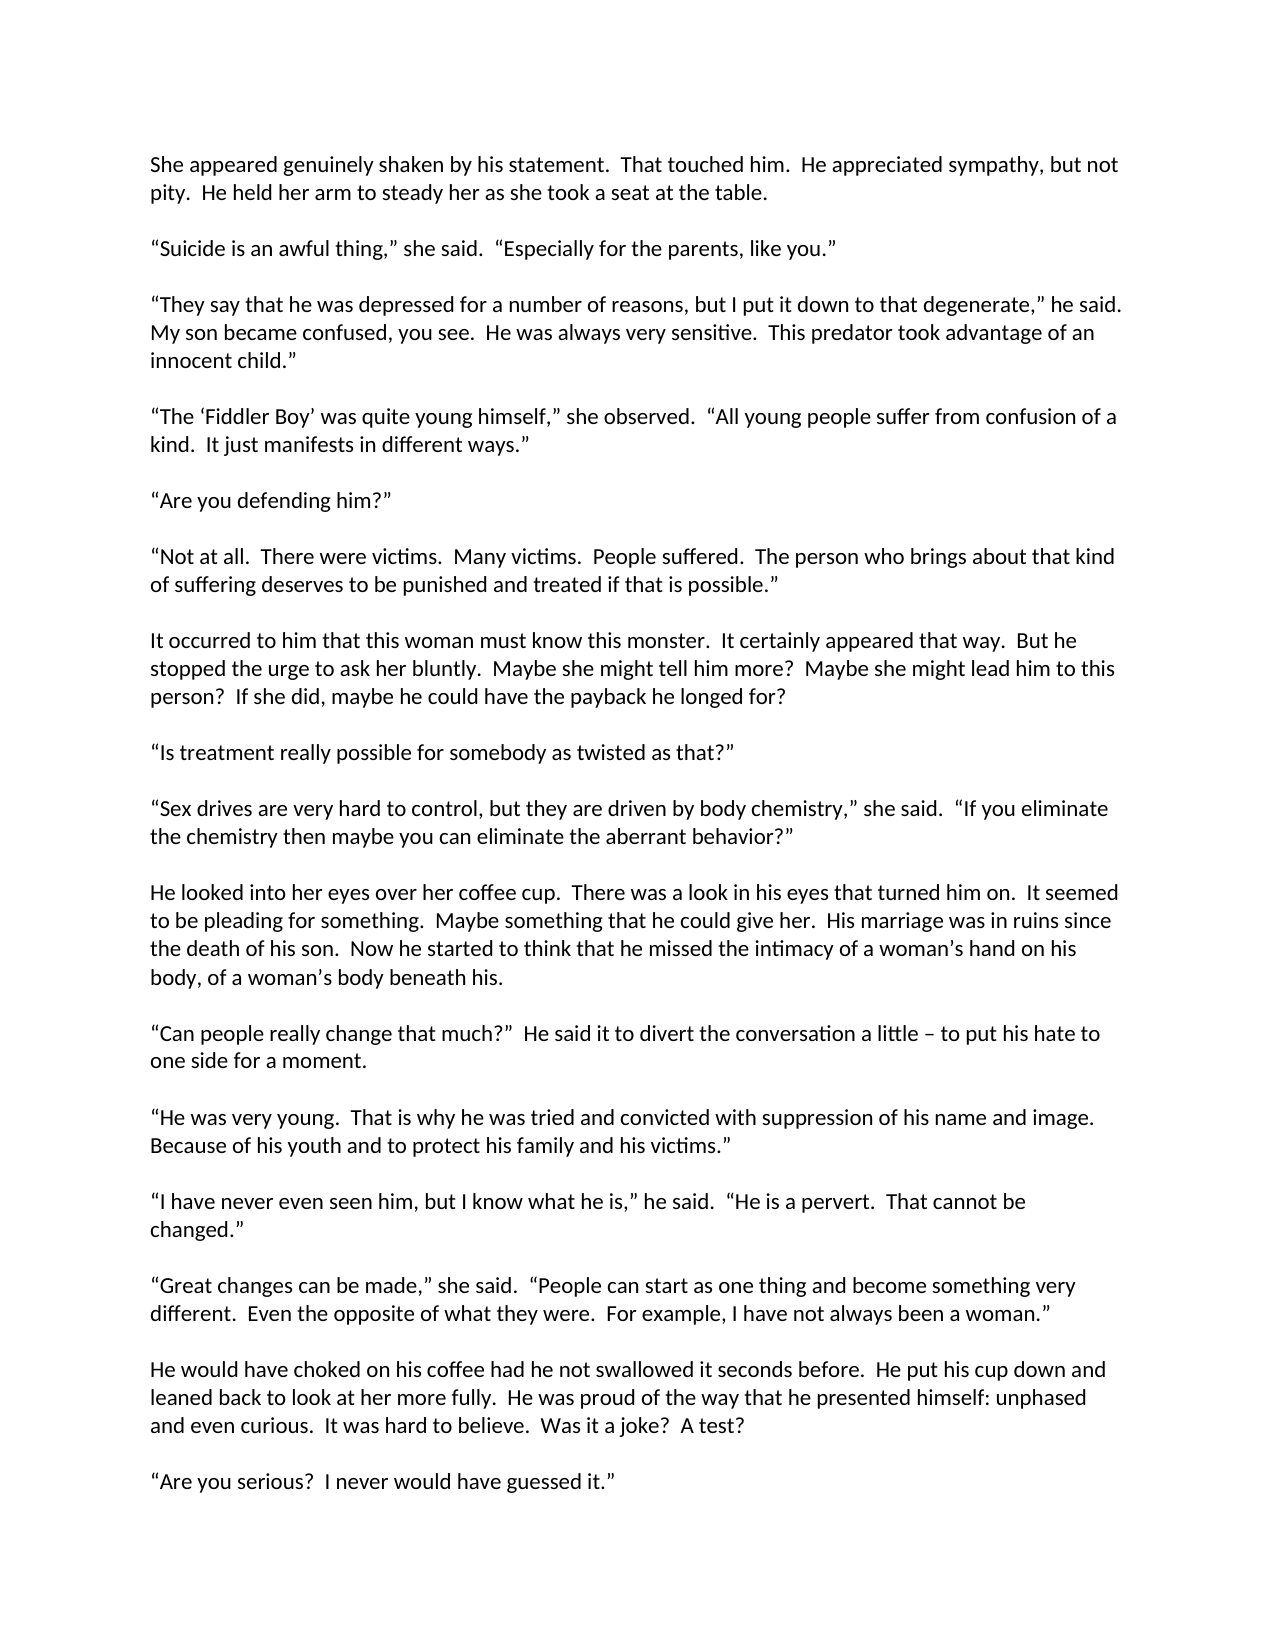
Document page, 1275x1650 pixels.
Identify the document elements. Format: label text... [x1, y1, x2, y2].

text “Are you serious? I never would have guessed it.” [150, 1467, 1125, 1495]
text “They say that he was depressed for a number of reasons, but I put it down to that degenerate,” he said. My son became confused, you see. He was always very sensitive. This predator took advantage of an innocent child.” [150, 290, 1125, 374]
text He looked into her eyes over her coffee cup. There was a look in his eyes that turned him on. It seemed to be pleading for something. Maybe something that he could give her. His marriage was in ruins since the death of his son. Now he started to think that he missed the intimacy of a woman’s hand on his body, of a woman’s body beneath his. [150, 878, 1125, 991]
text “The ‘Fiddler Boy’ was quite young himself,” she observed. “All young people suffer from confusion of a kind. It just manifests in different ways.” [150, 402, 1125, 458]
text “Great changes can be made,” she said. “People can start as one thing and become something very different. Even the opposite of what they were. For example, I have not always been a woman.” [150, 1271, 1125, 1327]
text She appeared genuinely shaken by his statement. That touched him. He appreciated sympathy, but not pity. He held her arm to steady her as she took a seat at the table. [150, 150, 1125, 206]
text “Suicide is an awful thing,” she said. “Especially for the parents, like you.” [150, 234, 1125, 262]
text “Sex drives are very hard to control, but they are driven by body chemistry,” she said. “If you eliminate the chemistry then maybe you can eliminate the aberrant behavior?” [150, 794, 1125, 851]
text “I have never even seen him, but I know what he is,” he said. “He is a pervert. That cannot be changed.” [150, 1187, 1125, 1243]
text “Can people really change that much?” He said it to divert the conversation a little – to put his hate to one side for a moment. [150, 1019, 1125, 1075]
text He would have choked on his coffee had he not swallowed it seconds before. He put his cup down and leaned back to look at her more fully. He was proud of the way that he presented himself: unphased and even curious. It was hard to believe. Was it a joke? A test? [150, 1355, 1125, 1439]
text “Is treatment really possible for somebody as twisted as that?” [150, 738, 1125, 766]
text It occurred to him that this woman must know this monster. It certainly appeared that way. But he stopped the urge to ask her bluntly. Maybe she might tell him more? Maybe she might lead him to this person? If she did, maybe he could have the payback he longed for? [150, 626, 1125, 710]
text “Are you defending him?” [150, 486, 1125, 514]
text “Not at all. There were victims. Many victims. People suffered. The person who brings about that kind of suffering deserves to be punished and treated if that is possible.” [150, 542, 1125, 598]
text “He was very young. That is why he was tried and convicted with suppression of his name and image. Because of his youth and to protect his family and his victims.” [150, 1103, 1125, 1159]
